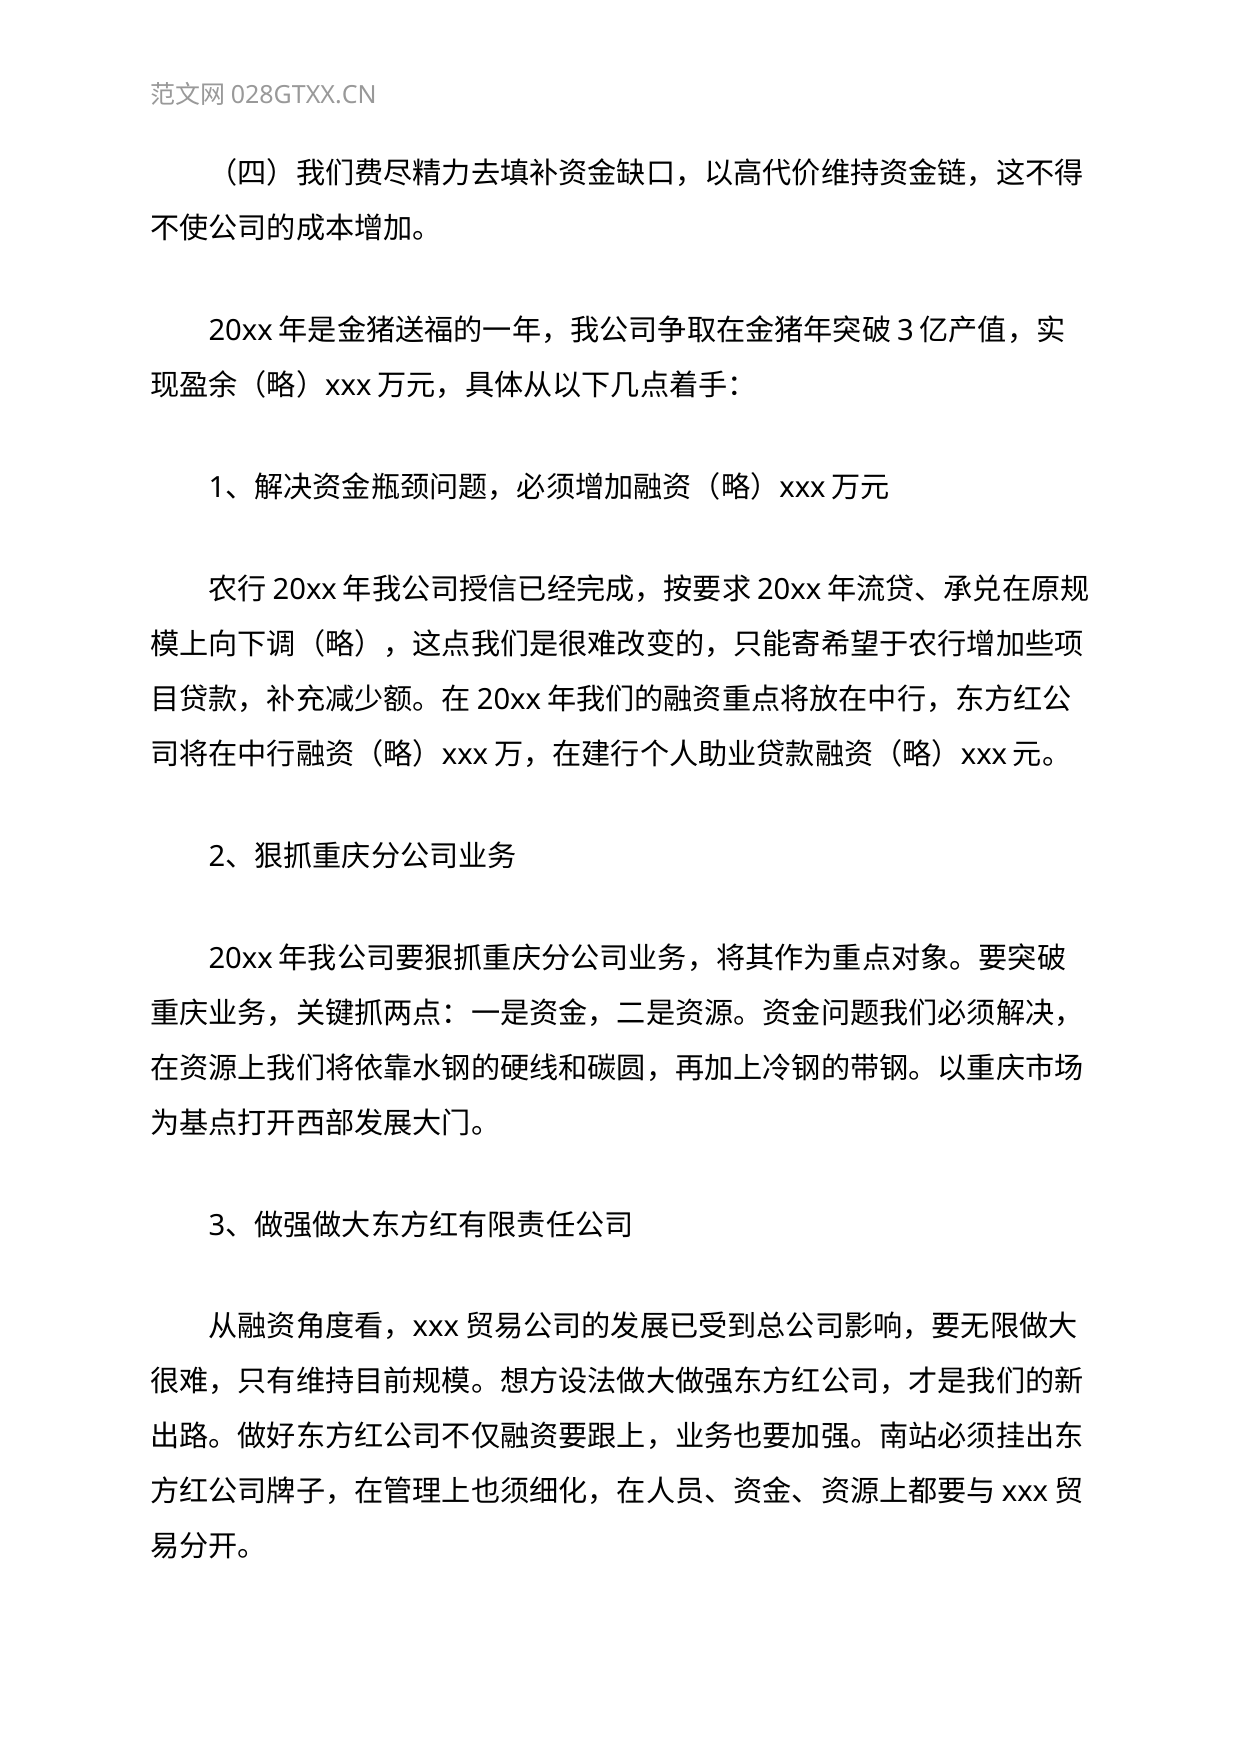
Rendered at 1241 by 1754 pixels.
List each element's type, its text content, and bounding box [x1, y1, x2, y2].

text 1、解决资金瓶颈问题，必须增加融资（略）xxx万元 [150, 464, 1090, 506]
text 20xx年是金猪送福的一年，我公司争取在金猪年突破3亿产值，实现盈余（略）xxx万元，具体从以下几点着手： [150, 307, 1090, 404]
text （四）我们费尽精力去填补资金缺口，以高代价维持资金链，这不得不使公司的成本增加。 [150, 150, 1090, 247]
text 从融资角度看，xxx贸易公司的发展已受到总公司影响，要无限做大很难，只有维持目前规模。想方设法做大做强东方红公司，才是我们的新出路。做好东方红公司不仅融资要跟上，业务也要加强。南站必须挂出东方红公司牌子，在管理上也须细化，在人员、资金、资源上都要与xxx贸易分开。 [150, 1303, 1090, 1565]
text 20xx年我公司要狠抓重庆分公司业务，将其作为重点对象。要突破重庆业务，关键抓两点：一是资金，二是资源。资金问题我们必须解决，在资源上我们将依靠水钢的硬线和碳圆，再加上冷钢的带钢。以重庆市场为基点打开西部发展大门。 [150, 934, 1090, 1142]
text 农行20xx年我公司授信已经完成，按要求20xx年流贷、承兑在原规模上向下调（略），这点我们是很难改变的，只能寄希望于农行增加些项目贷款，补充减少额。在20xx年我们的融资重点将放在中行，东方红公司将在中行融资（略）xxx万，在建行个人助业贷款融资（略）xxx元。 [150, 566, 1090, 773]
text 2、狠抓重庆分公司业务 [150, 832, 1090, 875]
text 3、做强做大东方红有限责任公司 [150, 1201, 1090, 1243]
